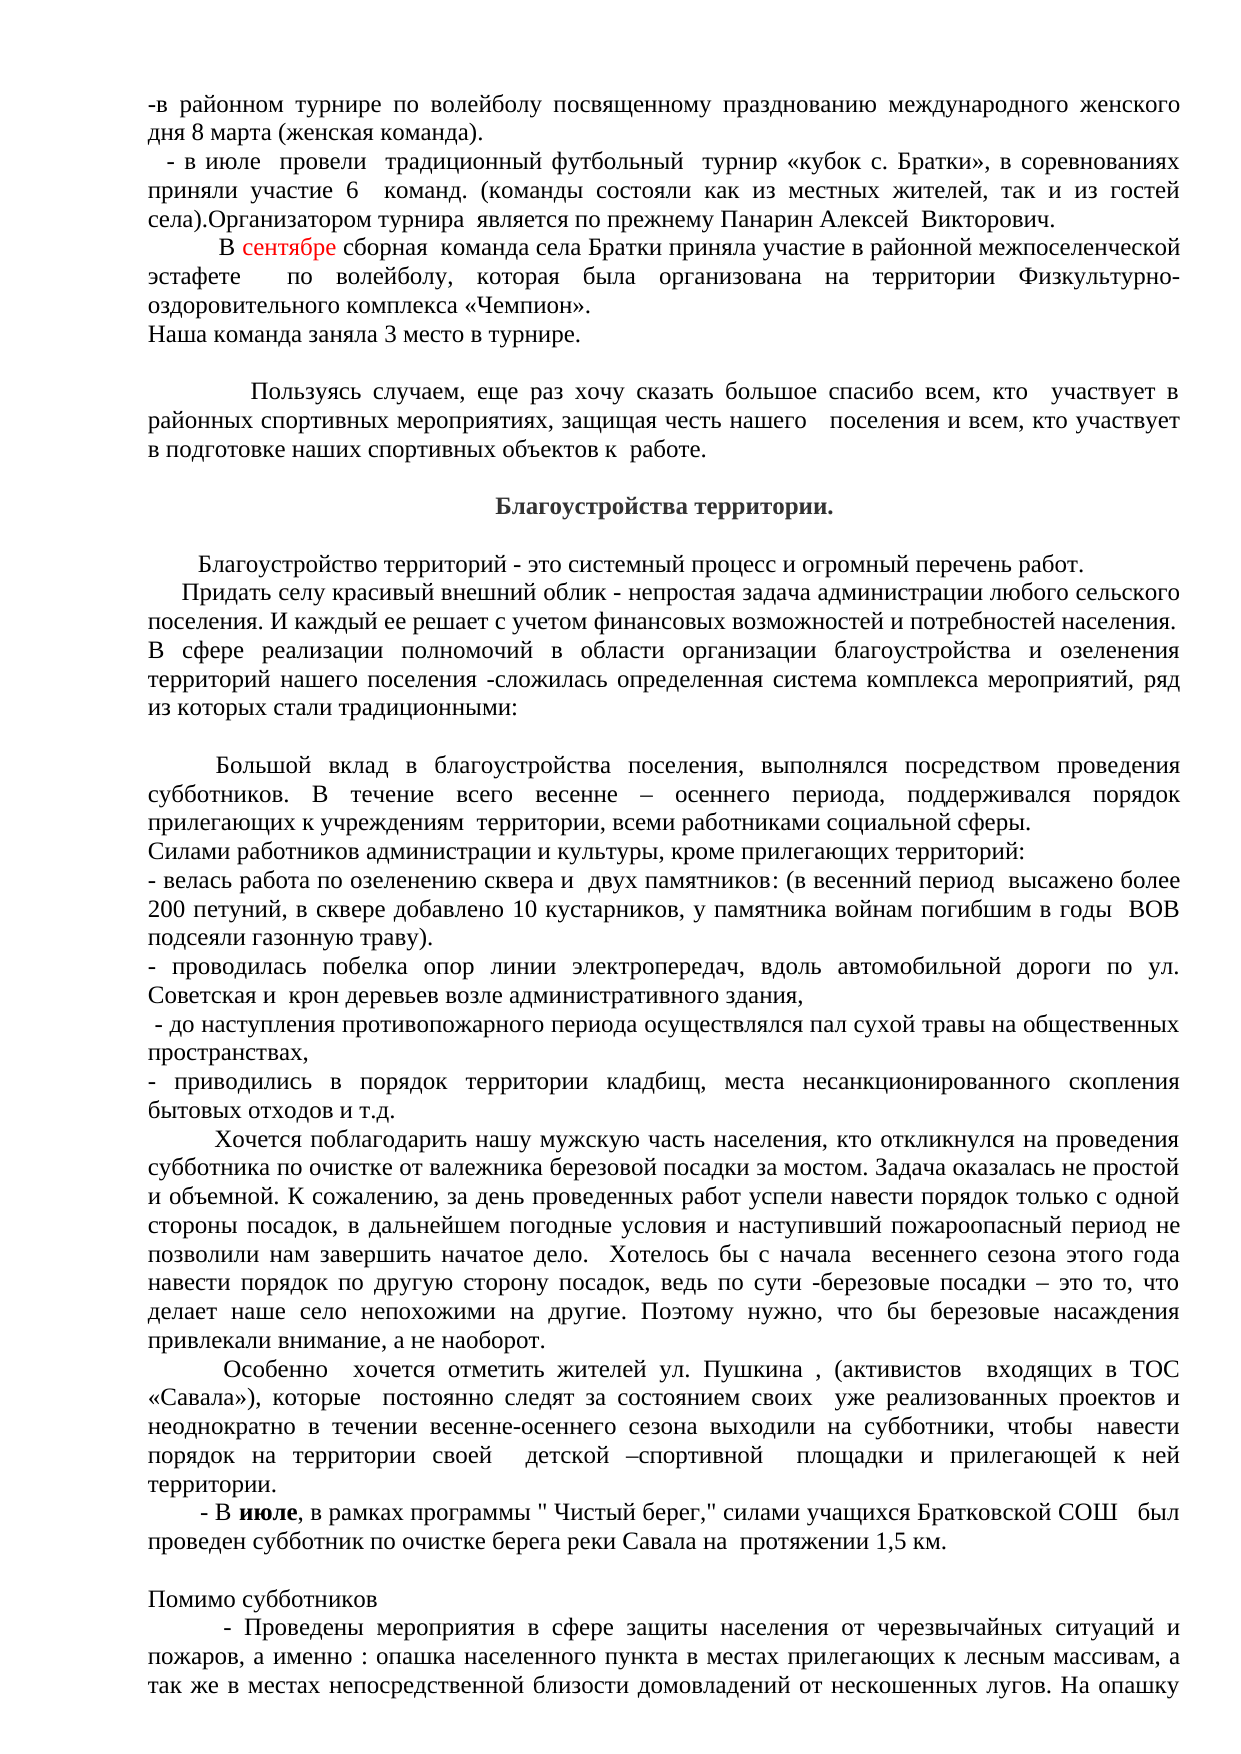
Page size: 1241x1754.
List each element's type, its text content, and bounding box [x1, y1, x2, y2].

text Хочется поблагодарить нашу мужскую часть населения, кто откликнулся на проведения субботника по очистке от валежника березовой посадки за мостом. Задача оказалась не простой и объемной. К сожалению, за день проведенных работ успели навести порядок только с одной стороны посадок, в дальнейшем погодные условия и наступивший пожароопасный период не позволили нам завершить начатое дело. Хотелось бы с начала весеннего сезона этого года навести порядок по другую сторону посадок, ведь по сути -березовые посадки – это то, что делает наше село непохожими на другие. Поэтому нужно, что бы березовые насаждения привлекали внимание, а не наоборот. [148, 1124, 1181, 1354]
text - В июле, в рамках программы " Чистый берег," силами учащихся Братковской СОШ был проведен субботник по очистке берега реки Савала на протяжении 1,5 км. [148, 1497, 1181, 1555]
text В сфере реализации полномочий в области организации благоустройства и озеленения территорий нашего поселения -сложилась определенная система комплекса мероприятий, ряд из которых стали традиционными: [148, 635, 1181, 721]
text - велась работа по озеленению сквера и двух памятников: (в весенний период высажено более 200 петуний, в сквере добавлено 10 кустарников, у памятника войнам погибшим в годы ВОВ подсеяли газонную траву). [148, 865, 1181, 951]
text -в районном турнире по волейболу посвященному празднованию международного женского дня 8 марта (женская команда). [148, 89, 1181, 146]
text Помимо субботников [148, 1584, 1181, 1612]
text Придать селу красивый внешний облик - непростая задача администрации любого сельского поселения. И каждый ее решает с учетом финансовых возможностей и потребностей населения. [148, 577, 1181, 635]
text Большой вклад в благоустройства поселения, выполнялся посредством проведения субботников. В течение всего весенне – осеннего периода, поддерживался порядок прилегающих к учреждениям территории, всеми работниками социальной сферы. [148, 750, 1181, 836]
text В сентябре сборная команда села Братки приняла участие в районной межпоселенческой эстафете по волейболу, которая была организована на территории Физкультурно-оздоровительного комплекса «Чемпион». [148, 232, 1181, 319]
text Благоустройство территорий - это системный процесс и огромный перечень работ. [148, 549, 1181, 577]
text - в июле провели традиционный футбольный турнир «кубок с. Братки», в соревнованиях приняли участие 6 команд. (команды состояли как из местных жителей, так и из гостей села).Организатором турнира является по прежнему Панарин Алексей Викторович. [148, 146, 1181, 232]
text Пользуясь случаем, еще раз хочу сказать большое спасибо всем, кто участвует в районных спортивных мероприятиях, защищая честь нашего поселения и всем, кто участвует в подготовке наших спортивных объектов к работе. [148, 376, 1181, 462]
text - приводились в порядок территории кладбищ, места несанкционированного скопления бытовых отходов и т.д. [148, 1066, 1181, 1124]
text Благоустройства территории. [148, 491, 1181, 520]
text Силами работников администрации и культуры, кроме прилегающих территорий: [148, 836, 1181, 865]
text Особенно хочется отметить жителей ул. Пушкина , (активистов входящих в ТОС «Савала»), которые постоянно следят за состоянием своих уже реализованных проектов и неоднократно в течении весенне-осеннего сезона выходили на субботники, чтобы навести порядок на территории своей детской –спортивной площадки и прилегающей к ней территории. [148, 1354, 1181, 1497]
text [148, 1612, 1181, 1699]
text - проводилась побелка опор линии электропередач, вдоль автомобильной дороги по ул. Советская и крон деревьев возле административного здания, [148, 951, 1181, 1009]
text Наша команда заняла 3 место в турнире. [148, 319, 1181, 347]
text - до наступления противопожарного периода осуществлялся пал сухой травы на общественных пространствах, [148, 1009, 1181, 1066]
